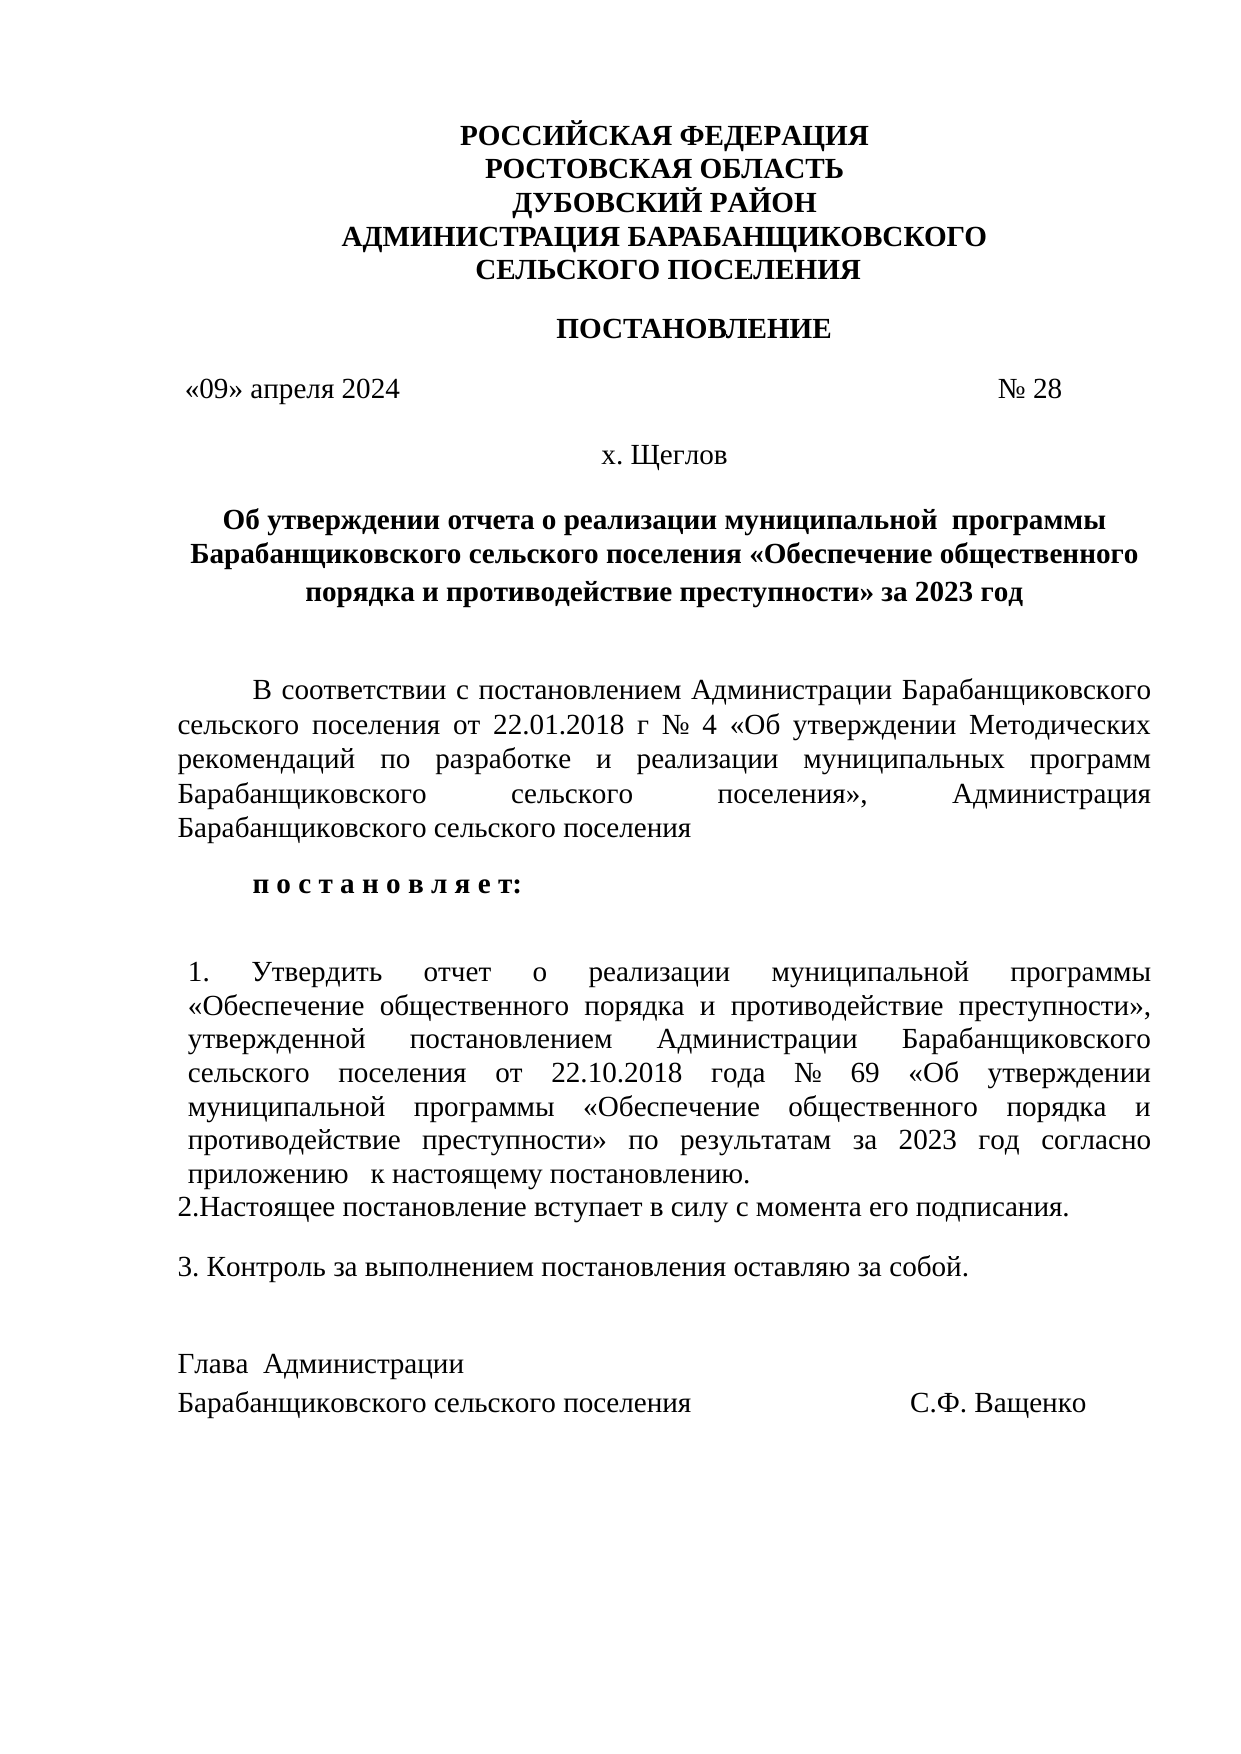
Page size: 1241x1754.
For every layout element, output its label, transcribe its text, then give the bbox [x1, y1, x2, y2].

text В соответствии с постановлением Администрации Барабанщиковского сельского поселения от 22.01.2018 г № 4 «Об утверждении Методических рекомендаций по разработке и реализации муниципальных программ Барабанщиковского сельского поселения», Администрация Барабанщиковского сельского поселения [177, 672, 1152, 844]
text Барабанщиковского сельского поселения С.Ф. Ващенко [177, 1385, 1152, 1419]
text Об утверждении отчета о реализации муниципальной программы [177, 503, 1152, 536]
text Глава Администрации [177, 1347, 1152, 1380]
text ПОСТАНОВЛЕНИЕ [177, 311, 1152, 344]
text Барабанщиковского сельского поселения «Обеспечение общественного порядка и противодействие преступности» за 2023 год [177, 536, 1152, 608]
text РОСТОВСКАЯ ОБЛАСТЬ [177, 152, 1152, 185]
text «09» апреля 2024 № 28 [177, 371, 1152, 405]
text п о с т а н о в л я е т: [177, 866, 1152, 899]
text 3. Контроль за выполнением постановления оставляю за собой. [177, 1249, 1152, 1282]
text 2.Настоящее постановление вступает в силу с момента его подписания. [177, 1189, 1152, 1223]
text СЕЛЬСКОГО ПОСЕЛЕНИЯ [177, 252, 1152, 286]
text АДМИНИСТРАЦИЯ БАРАБАНЩИКОВСКОГО [177, 219, 1152, 252]
text х. Щеглов [177, 437, 1152, 471]
text ДУБОВСКИЙ РАЙОН [177, 185, 1152, 219]
text РОССИЙСКАЯ ФЕДЕРАЦИЯ [177, 118, 1152, 152]
list Утвердить отчет о реализации муниципальной программы «Обеспечение общественного порядка и противодействие преступности», утвержденной постановлением Администрации Барабанщиковского сельского поселения от 22.10.2018 года № 69 «Об утверждении муниципальной программы «Обеспечение общественного порядка и противодействие преступности» по результатам за 2023 год согласно приложению к настоящему постановлению. [188, 954, 1152, 1189]
